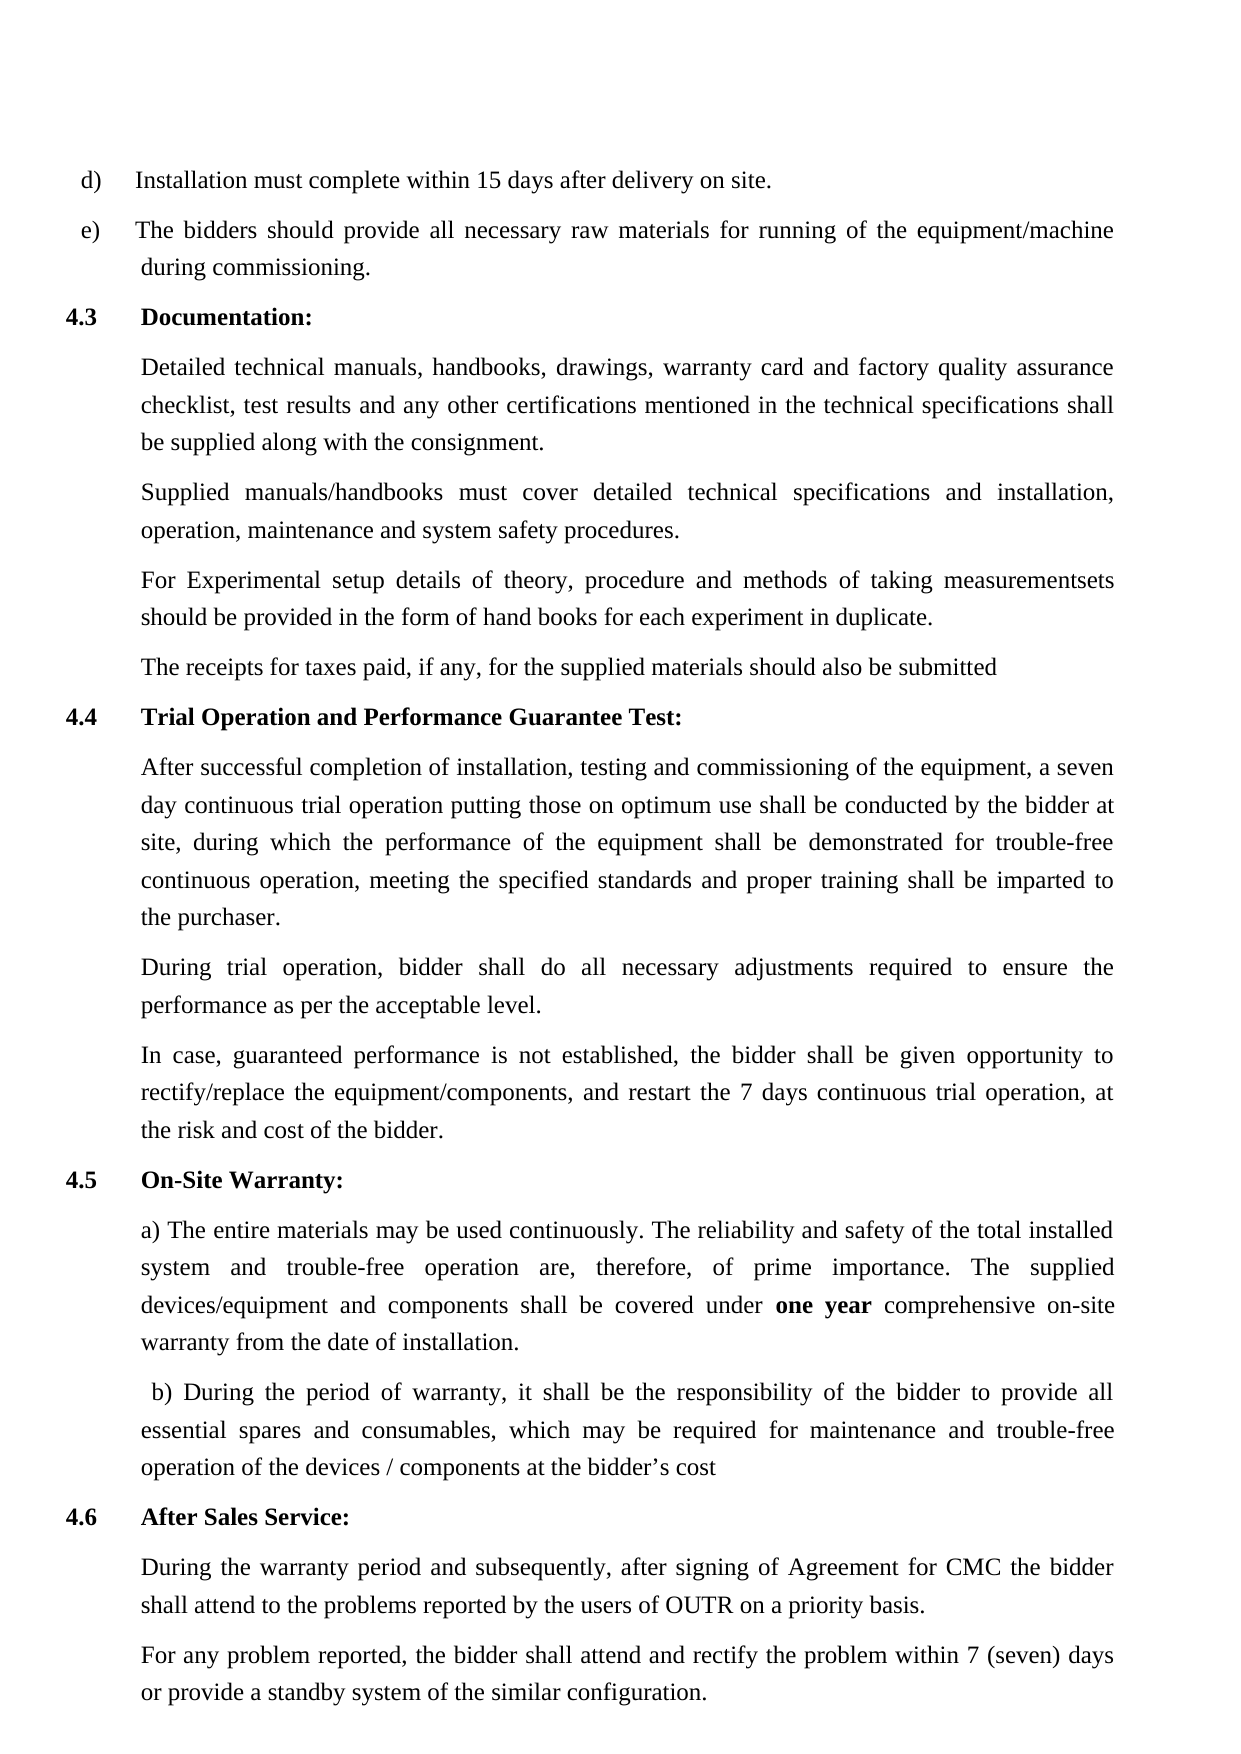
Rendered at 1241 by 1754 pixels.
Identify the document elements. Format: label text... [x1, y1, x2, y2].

text During the warranty period and subsequently, after signing of Agreement for CMC the bidder shall attend to the problems reported by the users of OUTR on a priority basis. [141, 1544, 1115, 1619]
text In case, guaranteed performance is not established, the bidder shall be given opportunity to rectify/replace the equipment/components, and restart the 7 days continuous trial operation, at the risk and cost of the bidder. [141, 1031, 1115, 1144]
subtitle Trial Operation and Performance Guarantee Test: [66, 694, 1115, 731]
text During trial operation, bidder shall do all necessary adjustments required to ensure the performance as per the acceptable level. [141, 944, 1115, 1019]
list Installation must complete within 15 days after delivery on site. [81, 156, 1115, 194]
text After successful completion of installation, testing and commissioning of the equipment, a seven day continuous trial operation putting those on optimum use shall be conducted by the bidder at site, during which the performance of the equipment shall be demonstrated for trouble-free continuous operation, meeting the specified standards and proper training shall be imparted to the purchaser. [141, 744, 1115, 931]
text For any problem reported, the bidder shall attend and rectify the problem within 7 (seven) days or provide a standby system of the similar configuration. [141, 1631, 1115, 1706]
text Detailed technical manuals, handbooks, drawings, warranty card and factory quality assurance checklist, test results and any other certifications mentioned in the technical specifications shall be supplied along with the consignment. [141, 344, 1115, 456]
subtitle Documentation: [66, 294, 1115, 331]
subtitle After Sales Service: [66, 1494, 1115, 1531]
text For Experimental setup details of theory, procedure and methods of taking measurementsets should be provided in the form of hand books for each experiment in duplicate. [141, 556, 1115, 631]
text b) During the period of warranty, it shall be the responsibility of the bidder to provide all essential spares and consumables, which may be required for maintenance and trouble-free operation of the devices / components at the bidder’s cost [141, 1369, 1115, 1481]
text The receipts for taxes paid, if any, for the supplied materials should also be submitted [141, 644, 1115, 681]
subtitle On-Site Warranty: [66, 1156, 1115, 1194]
list The bidders should provide all necessary raw materials for running of the equipment/machine during commissioning. [81, 206, 1115, 281]
text a) The entire materials may be used continuously. The reliability and safety of the total installed system and trouble-free operation are, therefore, of prime importance. The supplied devices/equipment and components shall be covered under one year comprehensive on-site warranty from the date of installation. [141, 1206, 1115, 1356]
text Supplied manuals/handbooks must cover detailed technical specifications and installation, operation, maintenance and system safety procedures. [141, 469, 1115, 544]
